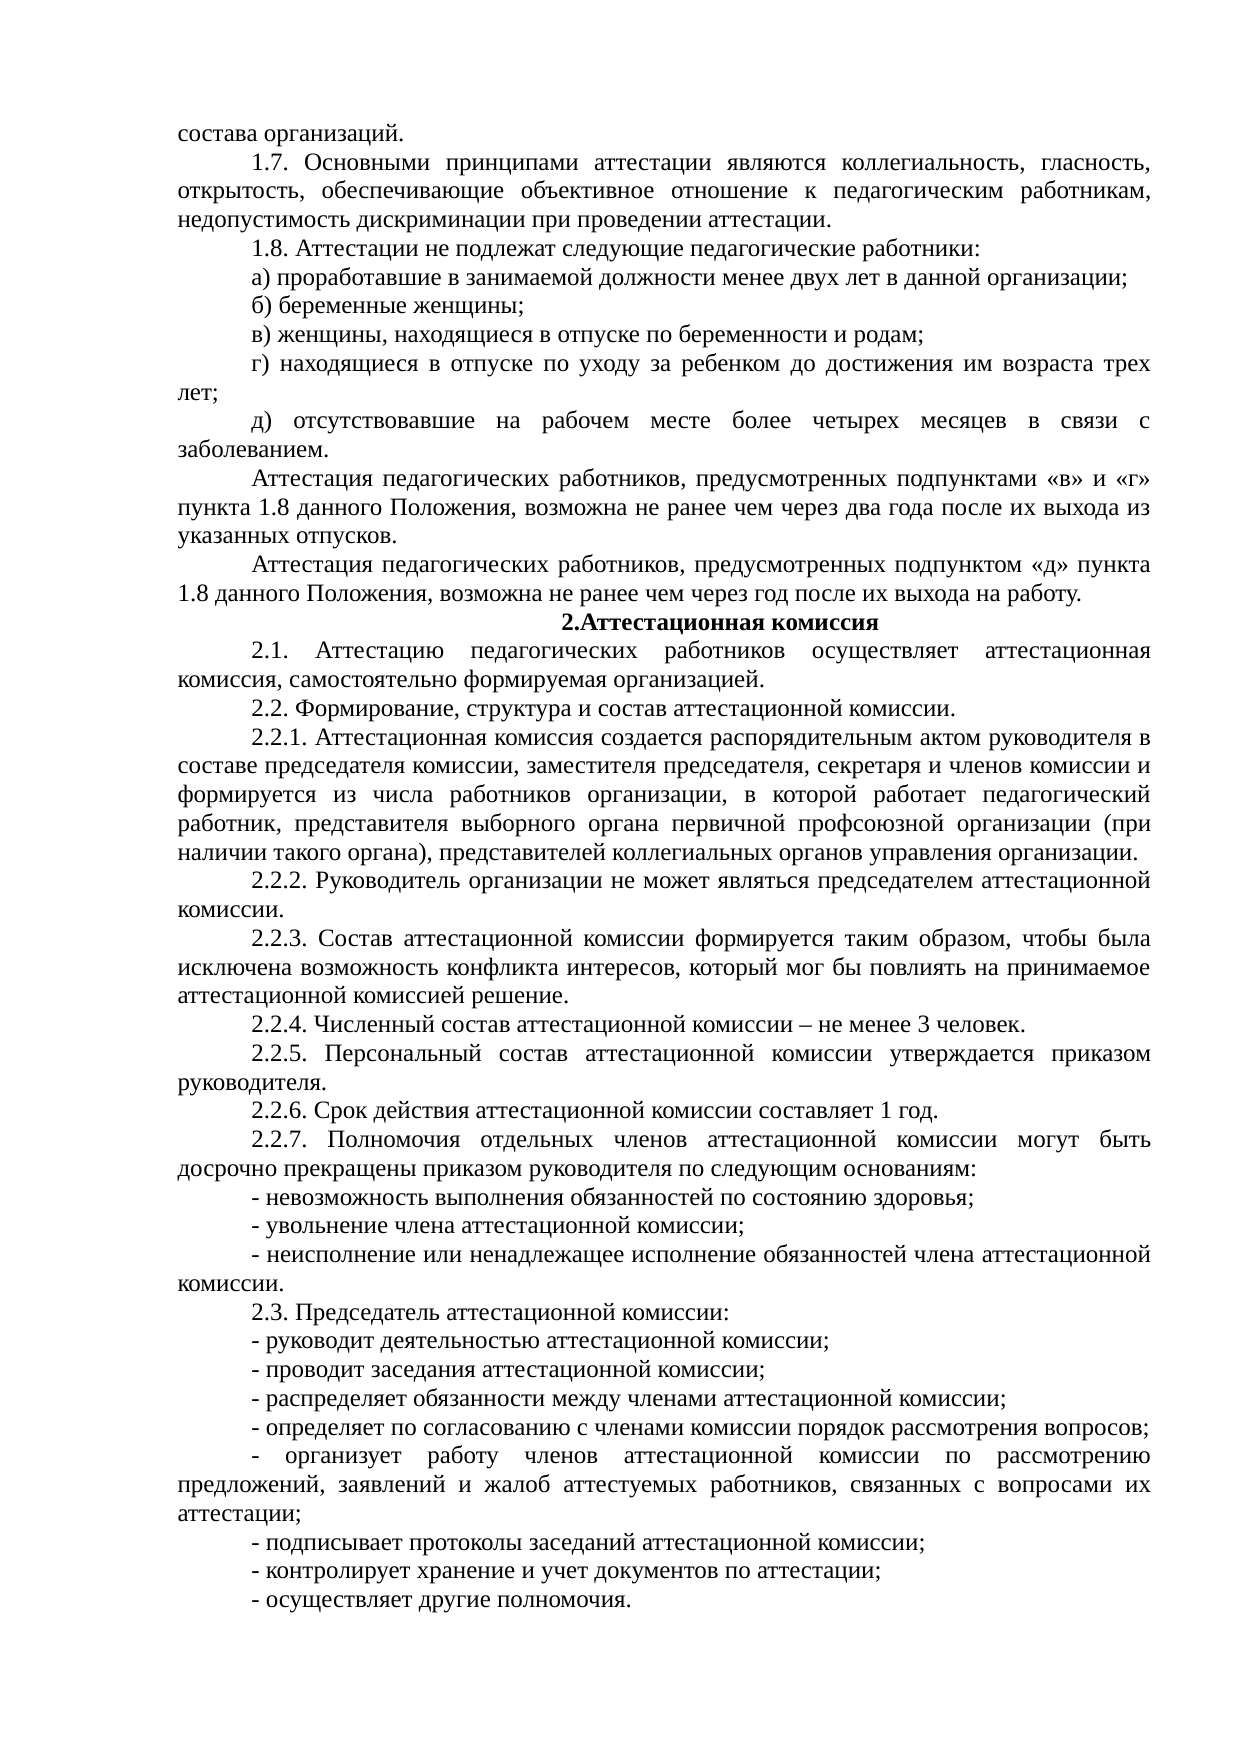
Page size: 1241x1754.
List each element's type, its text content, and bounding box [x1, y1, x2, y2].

text - подписывает протоколы заседаний аттестационной комиссии; [177, 1527, 1152, 1556]
text Аттестация педагогических работников, предусмотренных подпунктами «в» и «г» пункта 1.8 данного Положения, возможна не ранее чем через два года после их выхода из указанных отпусков. [177, 463, 1152, 549]
text 2.3. Председатель аттестационной комиссии: [177, 1297, 1152, 1326]
text 2.2.6. Срок действия аттестационной комиссии составляет 1 год. [177, 1096, 1152, 1124]
text - неисполнение или ненадлежащее исполнение обязанностей члена аттестационной комиссии. [177, 1239, 1152, 1297]
text - увольнение члена аттестационной комиссии; [177, 1211, 1152, 1239]
text - невозможность выполнения обязанностей по состоянию здоровья; [177, 1182, 1152, 1211]
text 2.2.7. Полномочия отдельных членов аттестационной комиссии могут быть досрочно прекращены приказом руководителя по следующим основаниям: [177, 1124, 1152, 1182]
text 1.7. Основными принципами аттестации являются коллегиальность, гласность, открытость, обеспечивающие объективное отношение к педагогическим работникам, недопустимость дискриминации при проведении аттестации. [177, 147, 1152, 233]
text 2.2. Формирование, структура и состав аттестационной комиссии. [177, 693, 1152, 722]
text 1.8. Аттестации не подлежат следующие педагогические работники: [177, 233, 1152, 262]
text - распределяет обязанности между членами аттестационной комиссии; [177, 1383, 1152, 1412]
text Аттестация педагогических работников, предусмотренных подпунктом «д» пункта 1.8 данного Положения, возможна не ранее чем через год после их выхода на работу. [177, 549, 1152, 607]
text - определяет по согласованию с членами комиссии порядок рассмотрения вопросов; [177, 1412, 1152, 1441]
text 2.2.1. Аттестационная комиссия создается распорядительным актом руководителя в составе председателя комиссии, заместителя председателя, секретаря и членов комиссии и формируется из числа работников организации, в которой работает педагогический работник, представителя выборного органа первичной профсоюзной организации (при наличии такого органа), представителей коллегиальных органов управления организации. [177, 722, 1152, 866]
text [177, 118, 1152, 147]
text 2.2.3. Состав аттестационной комиссии формируется таким образом, чтобы была исключена возможность конфликта интересов, который мог бы повлиять на принимаемое аттестационной комиссией решение. [177, 923, 1152, 1009]
text 2.Аттестационная комиссия [288, 607, 1152, 636]
text - организует работу членов аттестационной комиссии по рассмотрению предложений, заявлений и жалоб аттестуемых работников, связанных с вопросами их аттестации; [177, 1441, 1152, 1527]
text - руководит деятельностью аттестационной комиссии; [177, 1326, 1152, 1354]
text 2.2.4. Численный состав аттестационной комиссии – не менее 3 человек. [177, 1009, 1152, 1038]
text в) женщины, находящиеся в отпуске по беременности и родам; [177, 319, 1152, 348]
text б) беременные женщины; [177, 291, 1152, 319]
text 2.2.2. Руководитель организации не может являться председателем аттестационной комиссии. [177, 866, 1152, 923]
text - проводит заседания аттестационной комиссии; [177, 1354, 1152, 1383]
text - осуществляет другие полномочия. [177, 1584, 1152, 1613]
text а) проработавшие в занимаемой должности менее двух лет в данной организации; [177, 262, 1152, 291]
text д) отсутствовавшие на рабочем месте более четырех месяцев в связи с заболеванием. [177, 406, 1152, 463]
text 2.1. Аттестацию педагогических работников осуществляет аттестационная комиссия, самостоятельно формируемая организацией. [177, 636, 1152, 693]
text - контролирует хранение и учет документов по аттестации; [177, 1556, 1152, 1584]
text 2.2.5. Персональный состав аттестационной комиссии утверждается приказом руководителя. [177, 1038, 1152, 1096]
text г) находящиеся в отпуске по уходу за ребенком до достижения им возраста трех лет; [177, 348, 1152, 406]
